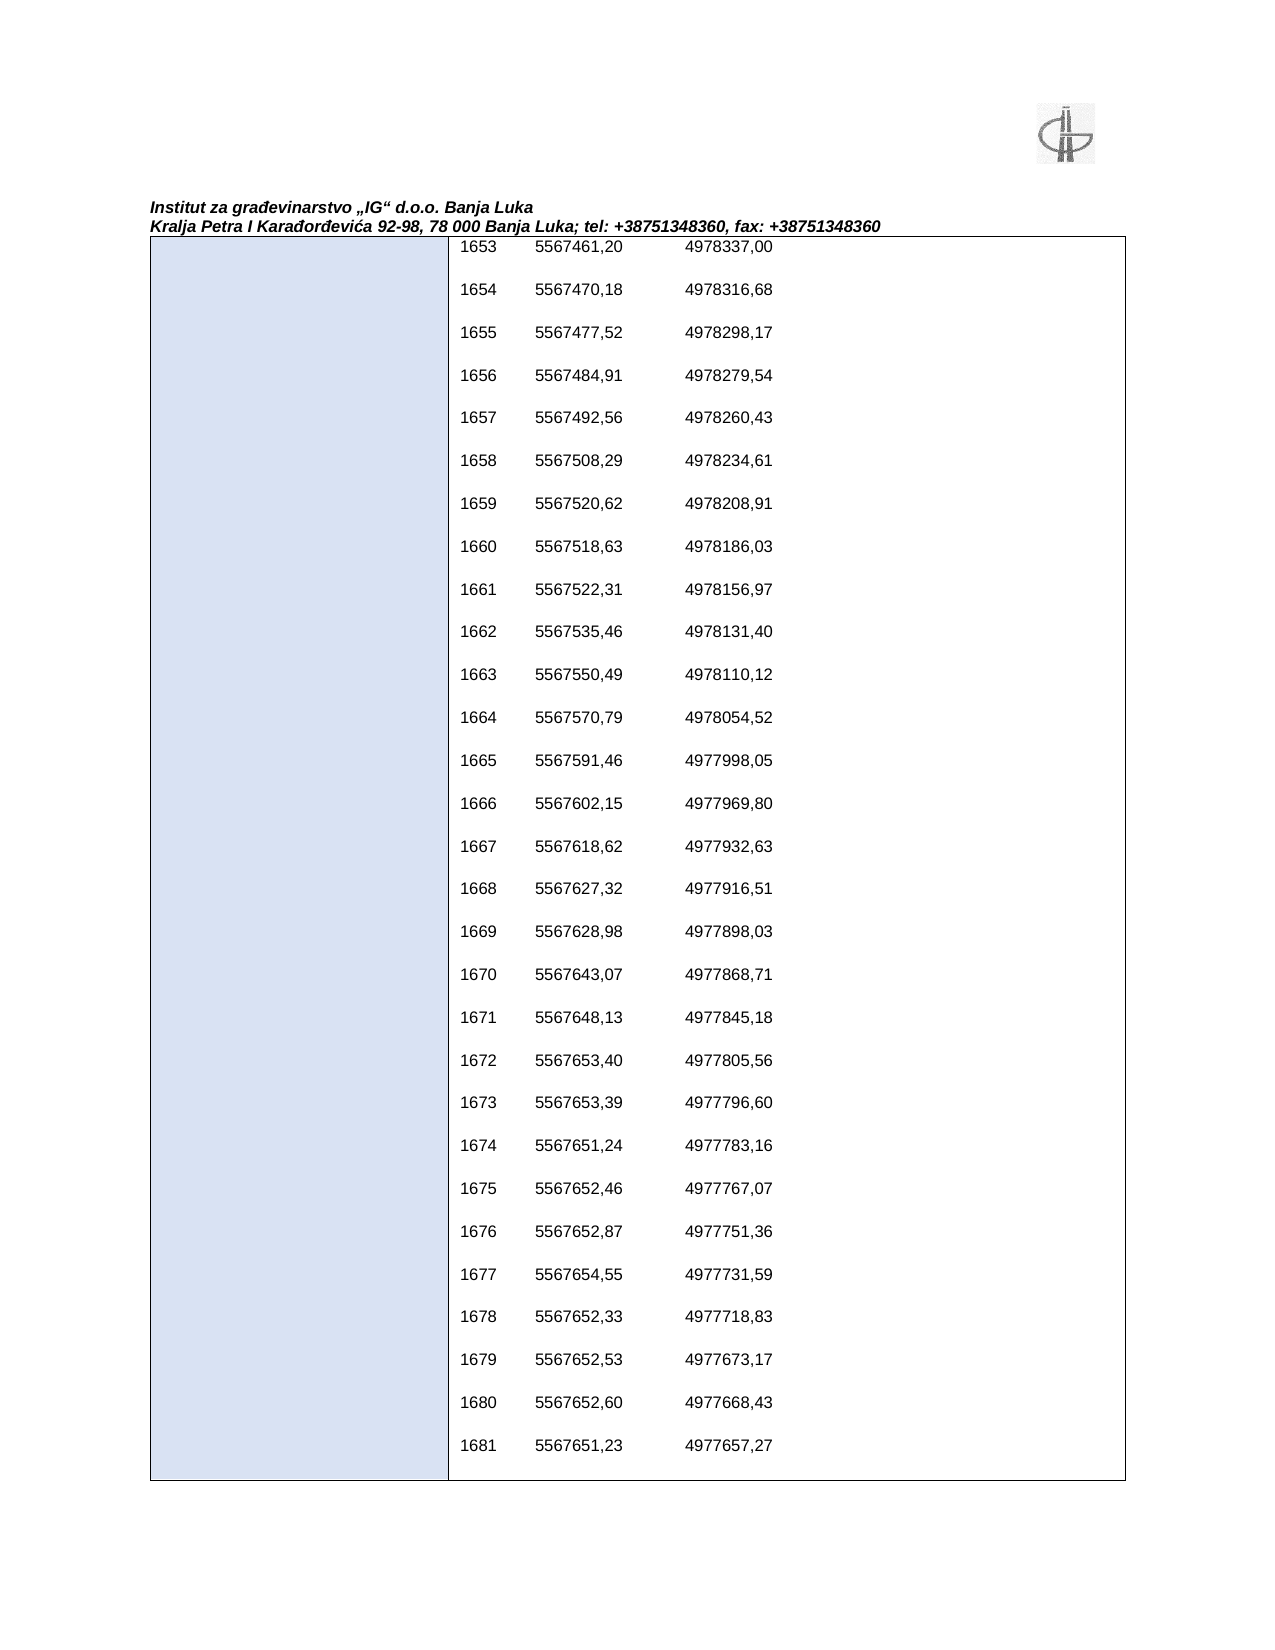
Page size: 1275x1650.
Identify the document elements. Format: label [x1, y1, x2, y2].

table_header [151, 237, 448, 1479]
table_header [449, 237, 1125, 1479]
